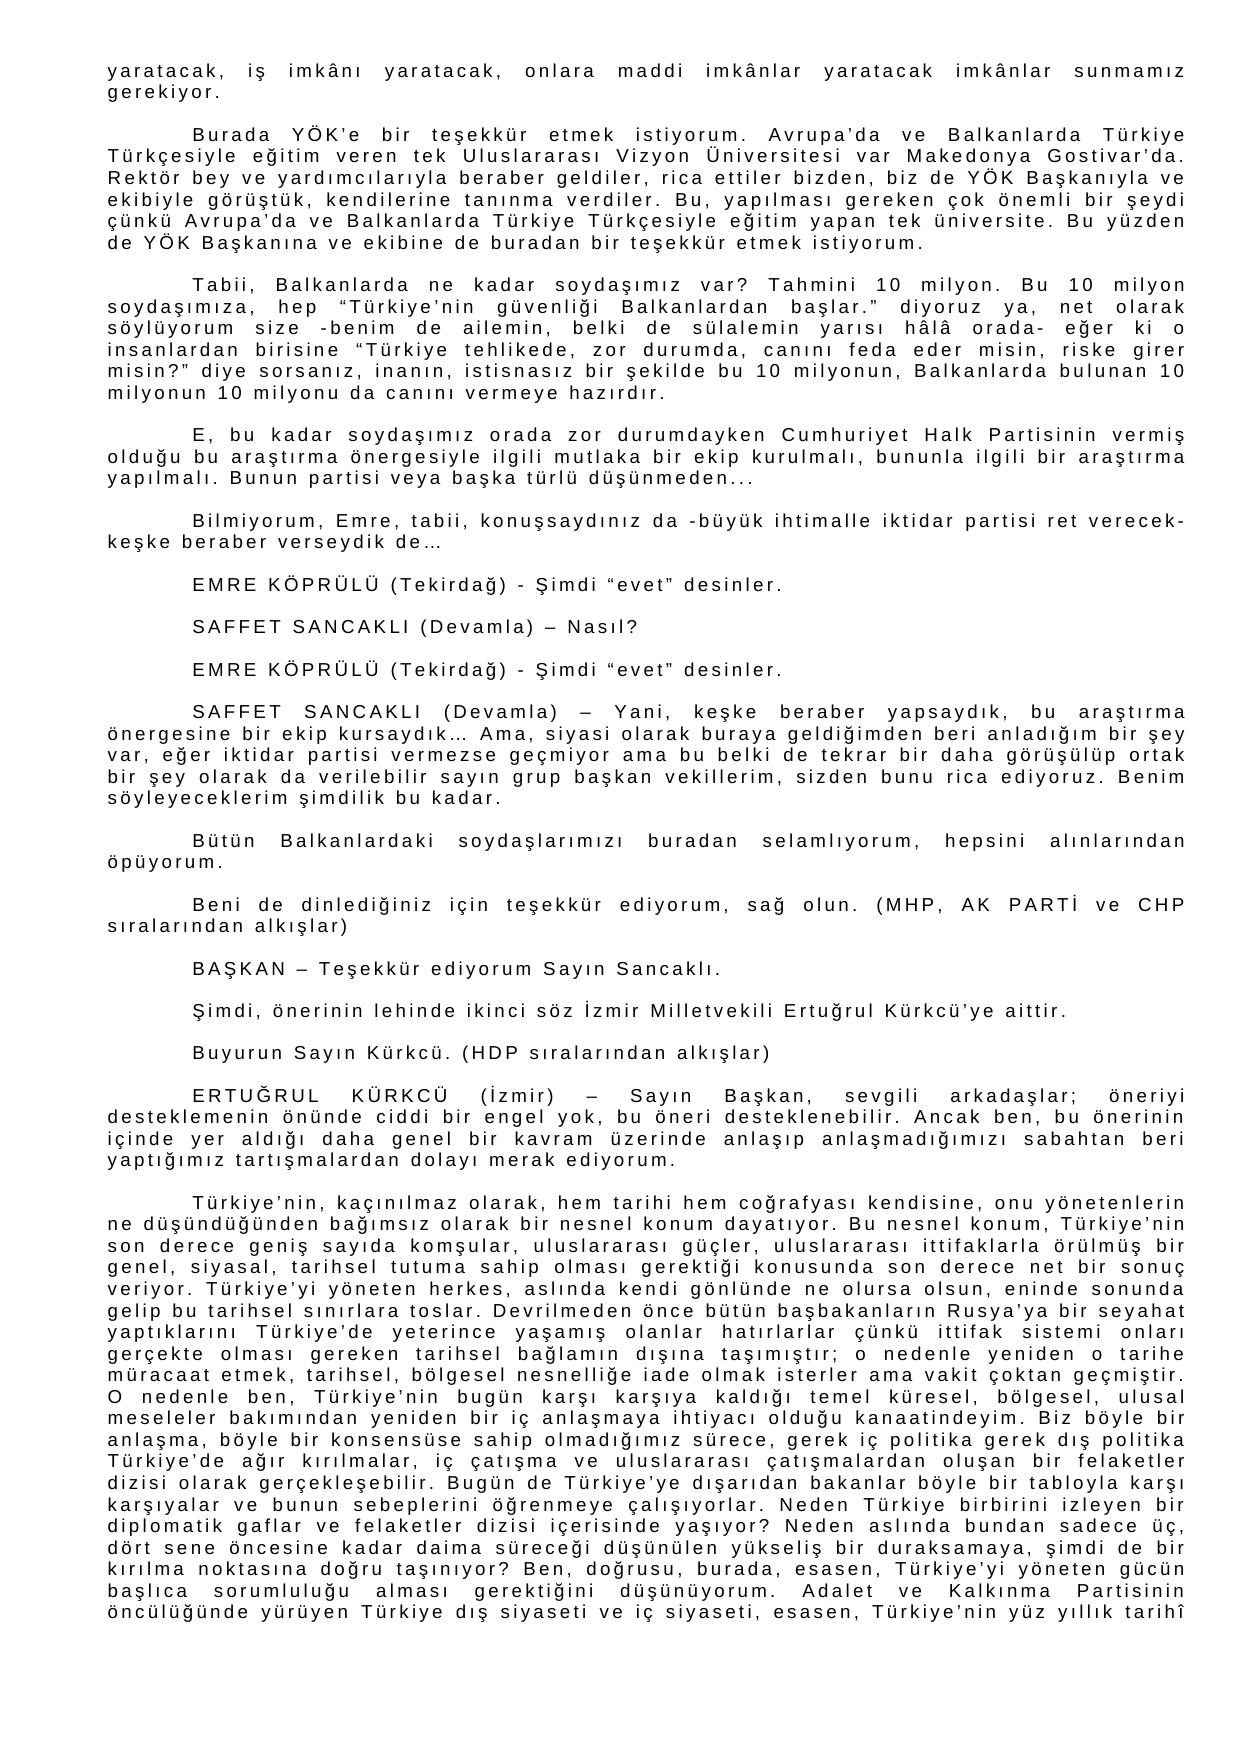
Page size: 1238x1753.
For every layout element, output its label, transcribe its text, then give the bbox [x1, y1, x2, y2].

text Bütün Balkanlardaki soydaşlarımızı buradan selamlıyorum, hepsini alınlarından öpüyorum. [107, 829, 1186, 872]
text Burada YÖK’e bir teşekkür etmek istiyorum. Avrupa’da ve Balkanlarda Türkiye Türkçesiyle eğitim veren tek Uluslararası Vizyon Üniversitesi var Makedonya Gostivar’da. Rektör bey ve yardımcılarıyla beraber geldiler, rica ettiler bizden, biz de YÖK Başkanıyla ve ekibiyle görüştük, kendilerine tanınma verdiler. Bu, yapılması gereken çok önemli bir şeydi çünkü Avrupa’da ve Balkanlarda Türkiye Türkçesiyle eğitim yapan tek üniversite. Bu yüzden de YÖK Başkanına ve ekibine de buradan bir teşekkür etmek istiyorum. [107, 124, 1186, 253]
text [107, 1192, 1186, 1623]
text E, bu kadar soydaşımız orada zor durumdayken Cumhuriyet Halk Partisinin vermiş olduğu bu araştırma önergesiyle ilgili mutlaka bir ekip kurulmalı, bununla ilgili bir araştırma yapılmalı. Bunun partisi veya başka türlü düşünmeden... [107, 424, 1186, 489]
text ERTUĞRUL KÜRKCÜ (İzmir) – Sayın Başkan, sevgili arkadaşlar; öneriyi desteklemenin önünde ciddi bir engel yok, bu öneri desteklenebilir. Ancak ben, bu önerinin içinde yer aldığı daha genel bir kavram üzerinde anlaşıp anlaşmadığımızı sabahtan beri yaptığımız tartışmalardan dolayı merak ediyorum. [107, 1084, 1186, 1171]
text BAŞKAN – Teşekkür ediyorum Sayın Sancaklı. [107, 957, 1186, 979]
text Tabii, Balkanlarda ne kadar soydaşımız var? Tahmini 10 milyon. Bu 10 milyon soydaşımıza, hep “Türkiye’nin güvenliği Balkanlardan başlar.” diyoruz ya, net olarak söylüyorum size -benim de ailemin, belki de sülalemin yarısı hâlâ orada- eğer ki o insanlardan birisine “Türkiye tehlikede, zor durumda, canını feda eder misin, riske girer misin?” diye sorsanız, inanın, istisnasız bir şekilde bu 10 milyonun, Balkanlarda bulunan 10 milyonun 10 milyonu da canını vermeye hazırdır. [107, 274, 1186, 403]
text SAFFET SANCAKLI (Devamla) – Yani, keşke beraber yapsaydık, bu araştırma önergesine bir ekip kursaydık… Ama, siyasi olarak buraya geldiğimden beri anladığım bir şey var, eğer iktidar partisi vermezse geçmiyor ama bu belki de tekrar bir daha görüşülüp ortak bir şey olarak da verilebilir sayın grup başkan vekillerim, sizden bunu rica ediyoruz. Benim söyleyeceklerim şimdilik bu kadar. [107, 701, 1186, 808]
text Şimdi, önerinin lehinde ikinci söz İzmir Milletvekili Ertuğrul Kürkcü’ye aittir. [107, 1000, 1186, 1021]
text SAFFET SANCAKLI (Devamla) – Nasıl? [107, 616, 1186, 637]
text EMRE KÖPRÜLÜ (Tekirdağ) - Şimdi “evet” desinler. [107, 658, 1186, 680]
text Beni de dinlediğiniz için teşekkür ediyorum, sağ olun. (MHP, AK PARTİ ve CHP sıralarından alkışlar) [107, 893, 1186, 936]
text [107, 60, 1186, 103]
text Buyurun Sayın Kürkcü. (HDP sıralarından alkışlar) [107, 1042, 1186, 1064]
text EMRE KÖPRÜLÜ (Tekirdağ) - Şimdi “evet” desinler. [107, 573, 1186, 595]
text Bilmiyorum, Emre, tabii, konuşsaydınız da -büyük ihtimalle iktidar partisi ret verecek- keşke beraber verseydik de… [107, 509, 1186, 553]
